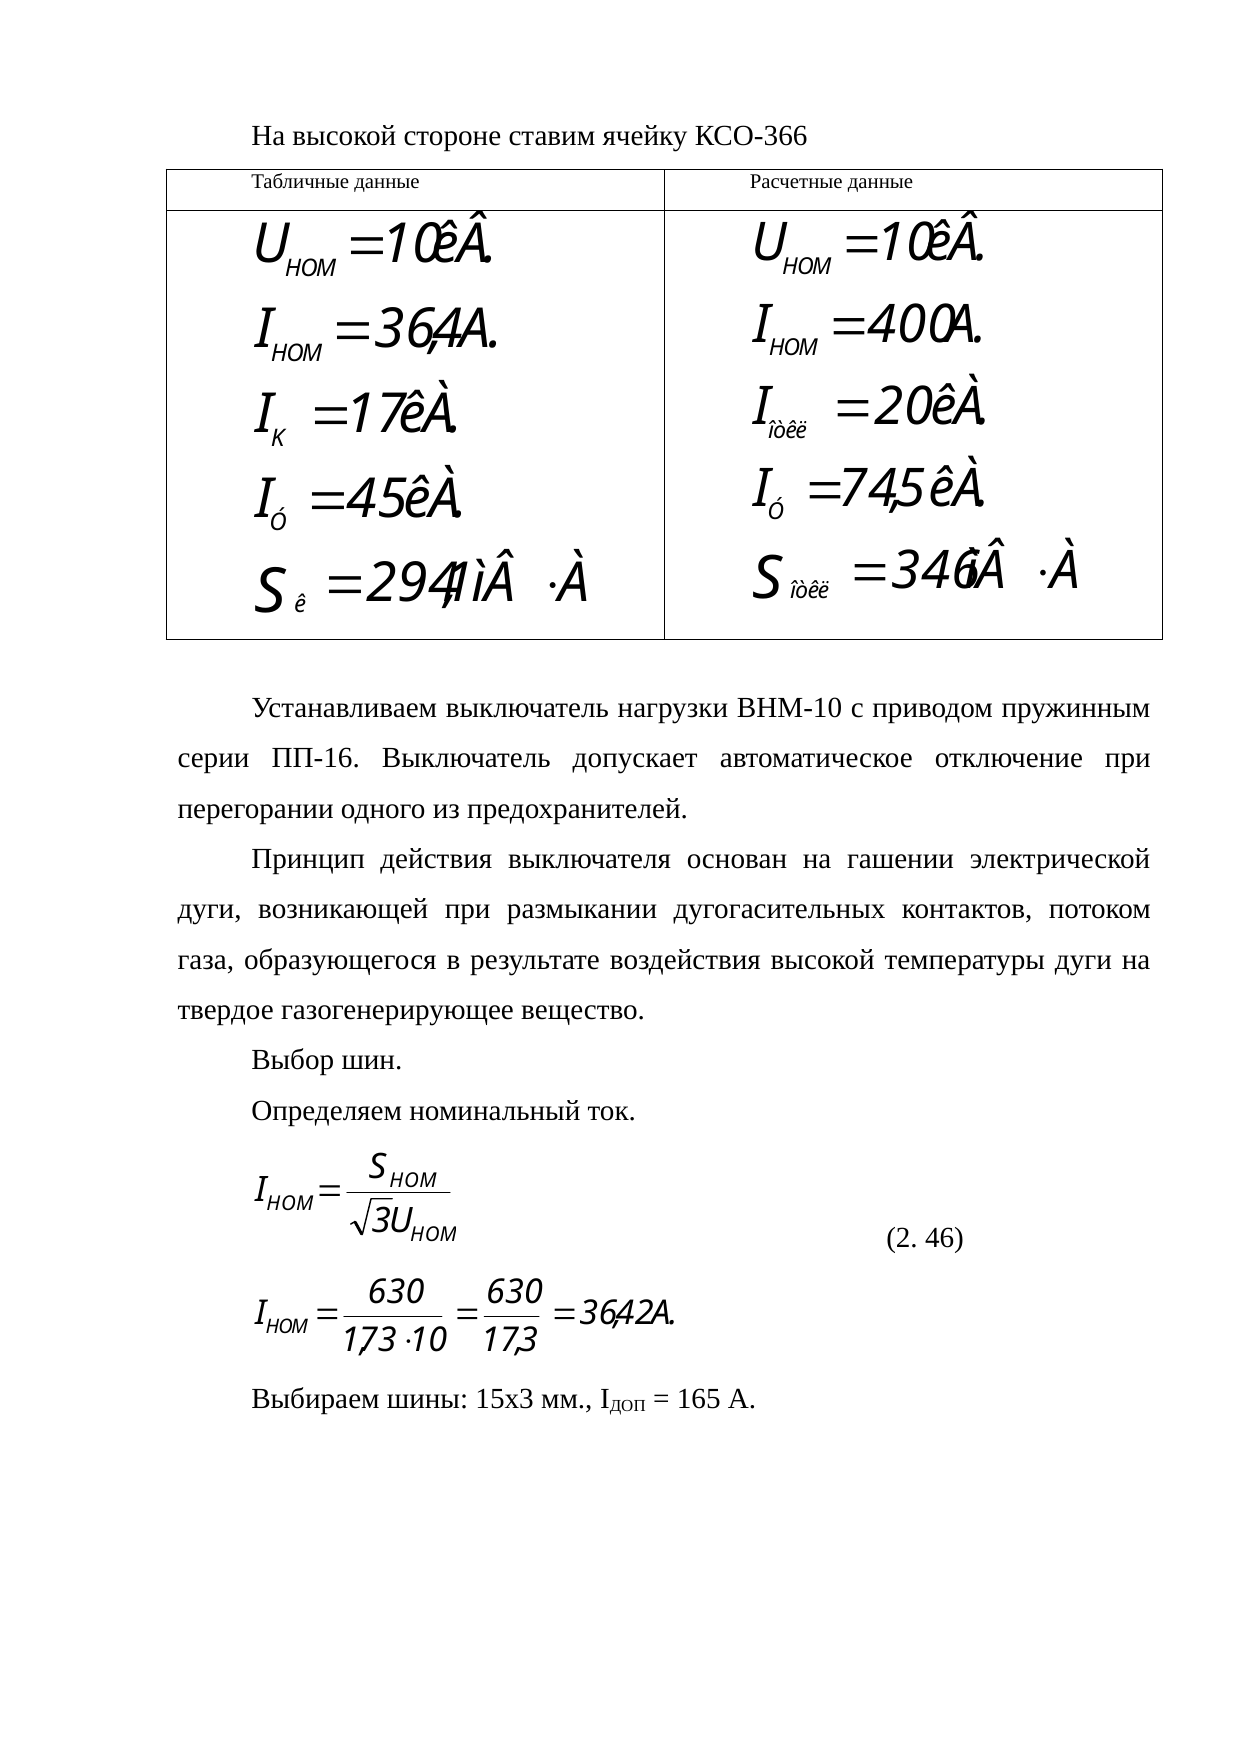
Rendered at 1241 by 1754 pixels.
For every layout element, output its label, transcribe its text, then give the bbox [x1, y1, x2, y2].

table_header Табличные данные [167, 170, 664, 210]
text Устанавливаем выключатель нагрузки ВНМ-10 с приводом пружинным серии ПП-16. Выключатель допускает автоматическое отключение при перегорании одного из предохранителей. [177, 690, 1152, 824]
text Выбираем шины: 15х3 мм., IДОП = 165 А. [177, 1381, 1152, 1415]
text Определяем номинальный ток. [177, 1093, 1152, 1126]
table_cell [665, 211, 1162, 639]
table_cell [167, 211, 664, 639]
text На высокой стороне ставим ячейку КСО-366 [177, 118, 1152, 152]
table_header Расчетные данные [665, 170, 1162, 210]
text Принцип действия выключателя основан на гашении электрической дуги, возникающей при размыкании дугогасительных контактов, потоком газа, образующегося в результате воздействия высокой температуры дуги на твердое газогенерирующее вещество. [177, 841, 1152, 1026]
text Выбор шин. [177, 1042, 1152, 1076]
text (2. 46) [177, 1143, 1152, 1254]
